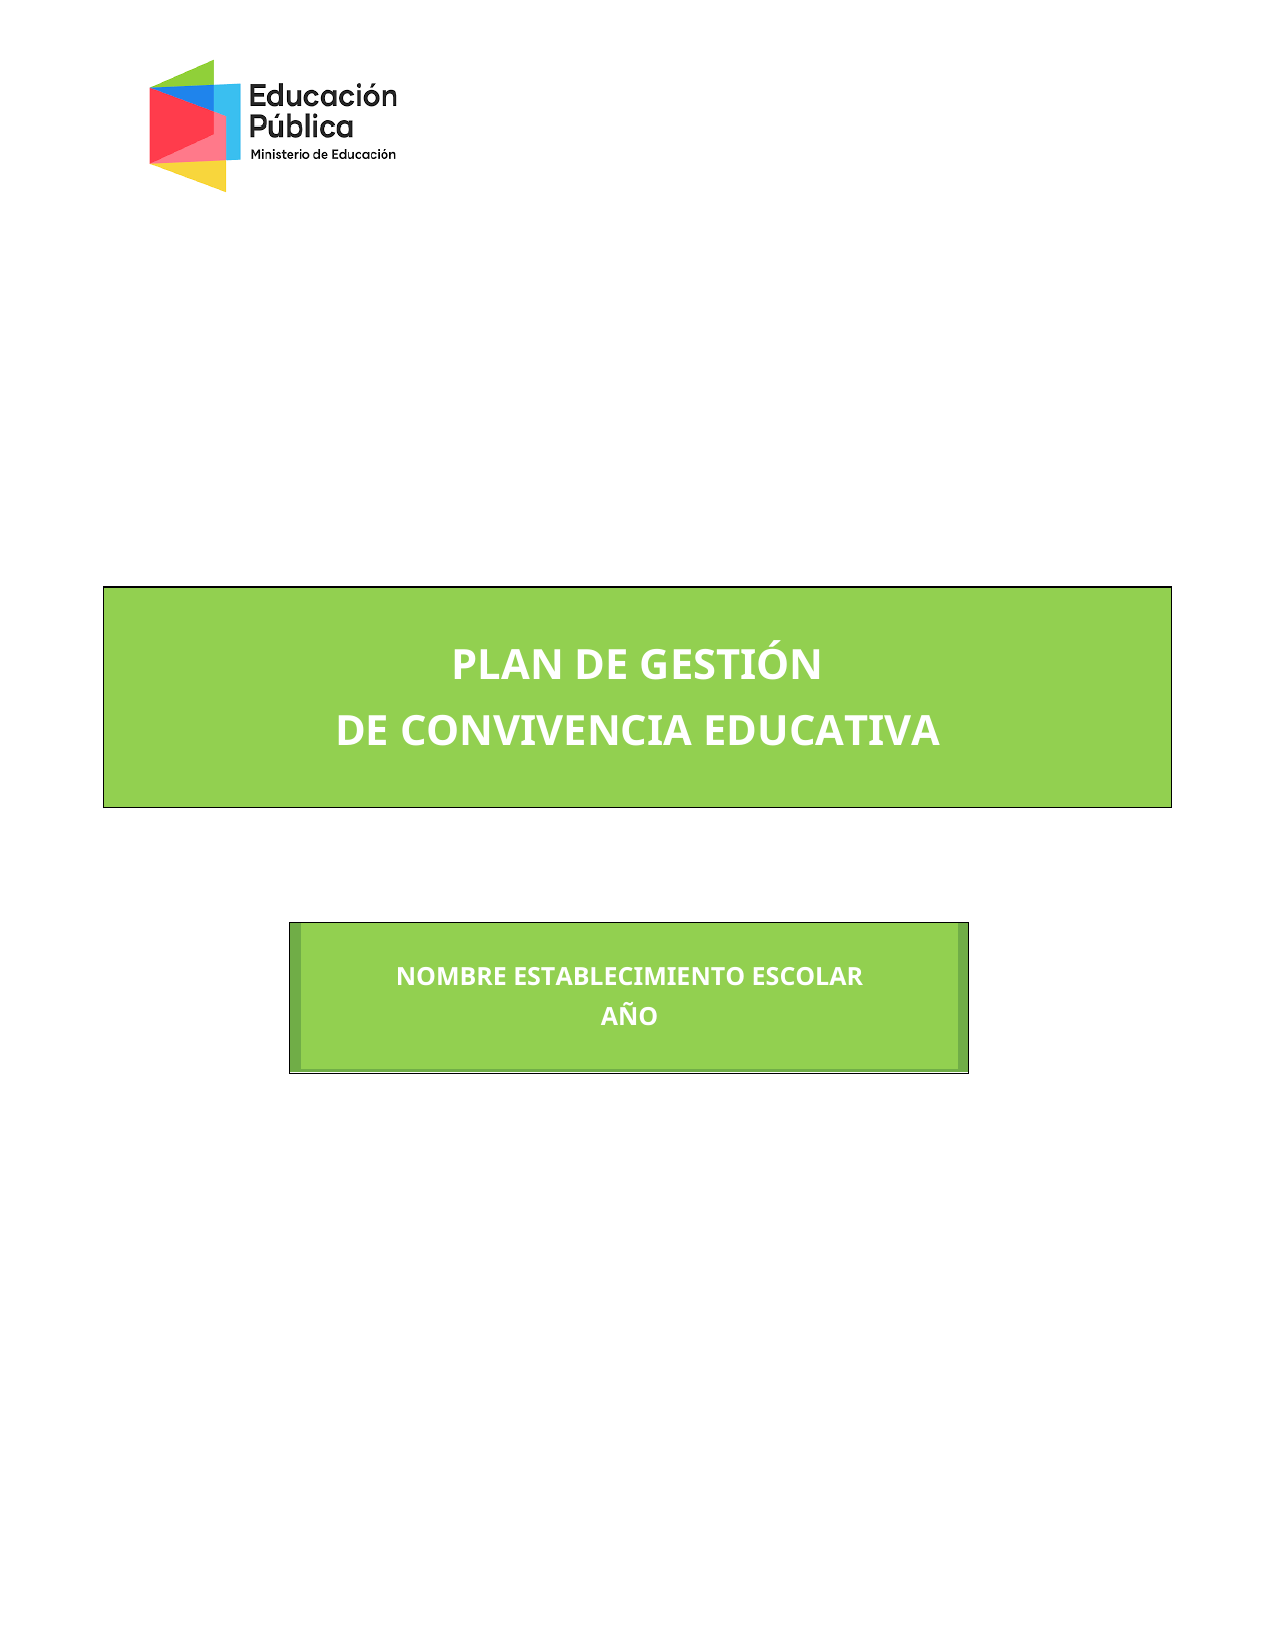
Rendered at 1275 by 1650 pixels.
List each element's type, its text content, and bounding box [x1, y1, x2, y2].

text PLAN DE GESTIÓN [104, 632, 1171, 692]
table_header NOMBRE ESTABLECIMIENTO ESCOLAR AÑO [290, 923, 968, 1072]
text DE CONVIVENCIA EDUCATIVA [104, 697, 1171, 757]
picture [138, 39, 404, 211]
